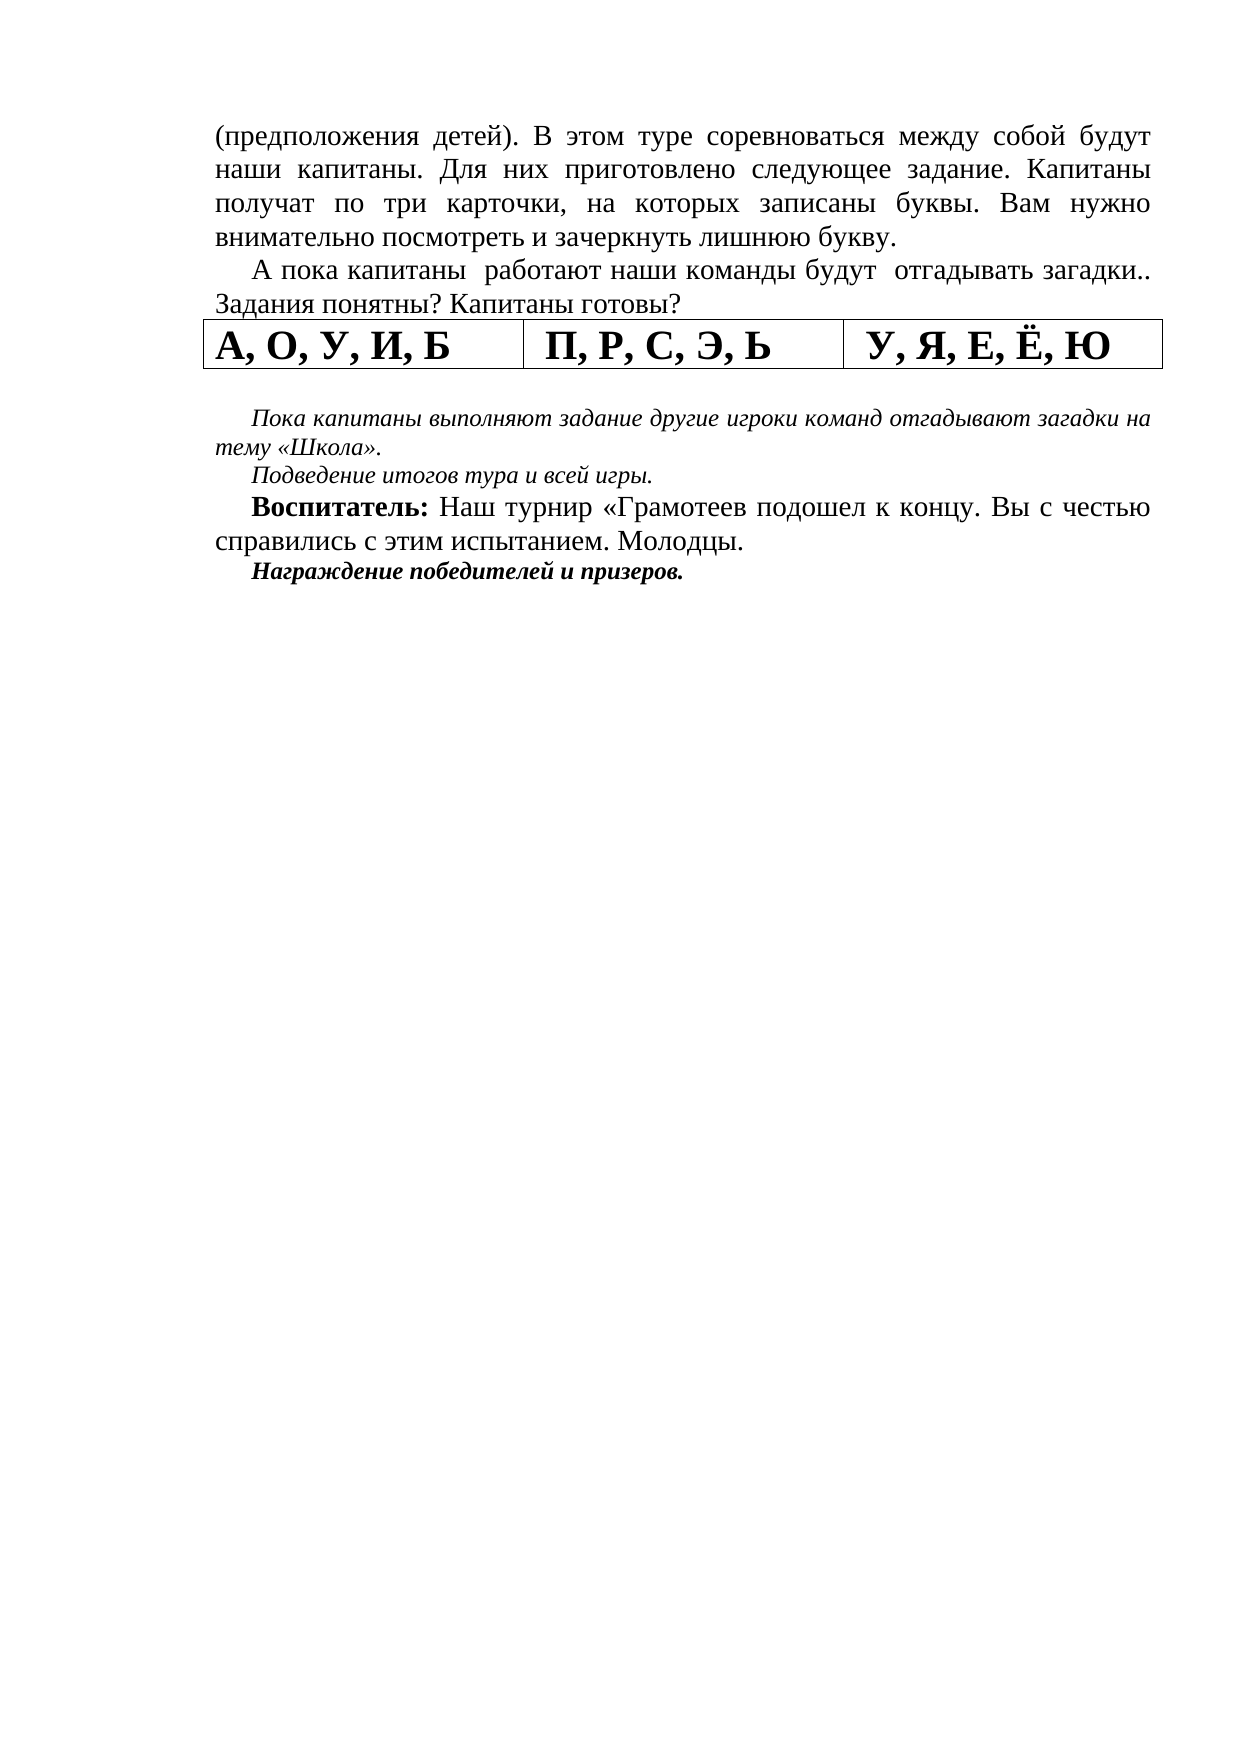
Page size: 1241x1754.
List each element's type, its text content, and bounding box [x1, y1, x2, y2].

text Пока капитаны выполняют задание другие игроки команд отгадывают загадки на тему «Школа». [215, 403, 1152, 460]
table_header У, Я, Е, Ё, Ю [844, 320, 1162, 368]
text Награждение победителей и призеров. [215, 556, 1152, 585]
text А пока капитаны работают наши команды будут отгадывать загадки.. Задания понятны? Капитаны готовы? [215, 252, 1152, 319]
table_header А, О, У, И, Б [204, 320, 523, 368]
table_header П, Р, С, Э, Ь [524, 320, 843, 368]
text Подведение итогов тура и всей игры. [215, 460, 1152, 489]
text Воспитатель: Наш турнир «Грамотеев подошел к концу. Вы с честью справились с этим испытанием. Молодцы. [215, 489, 1152, 556]
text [215, 118, 1152, 252]
